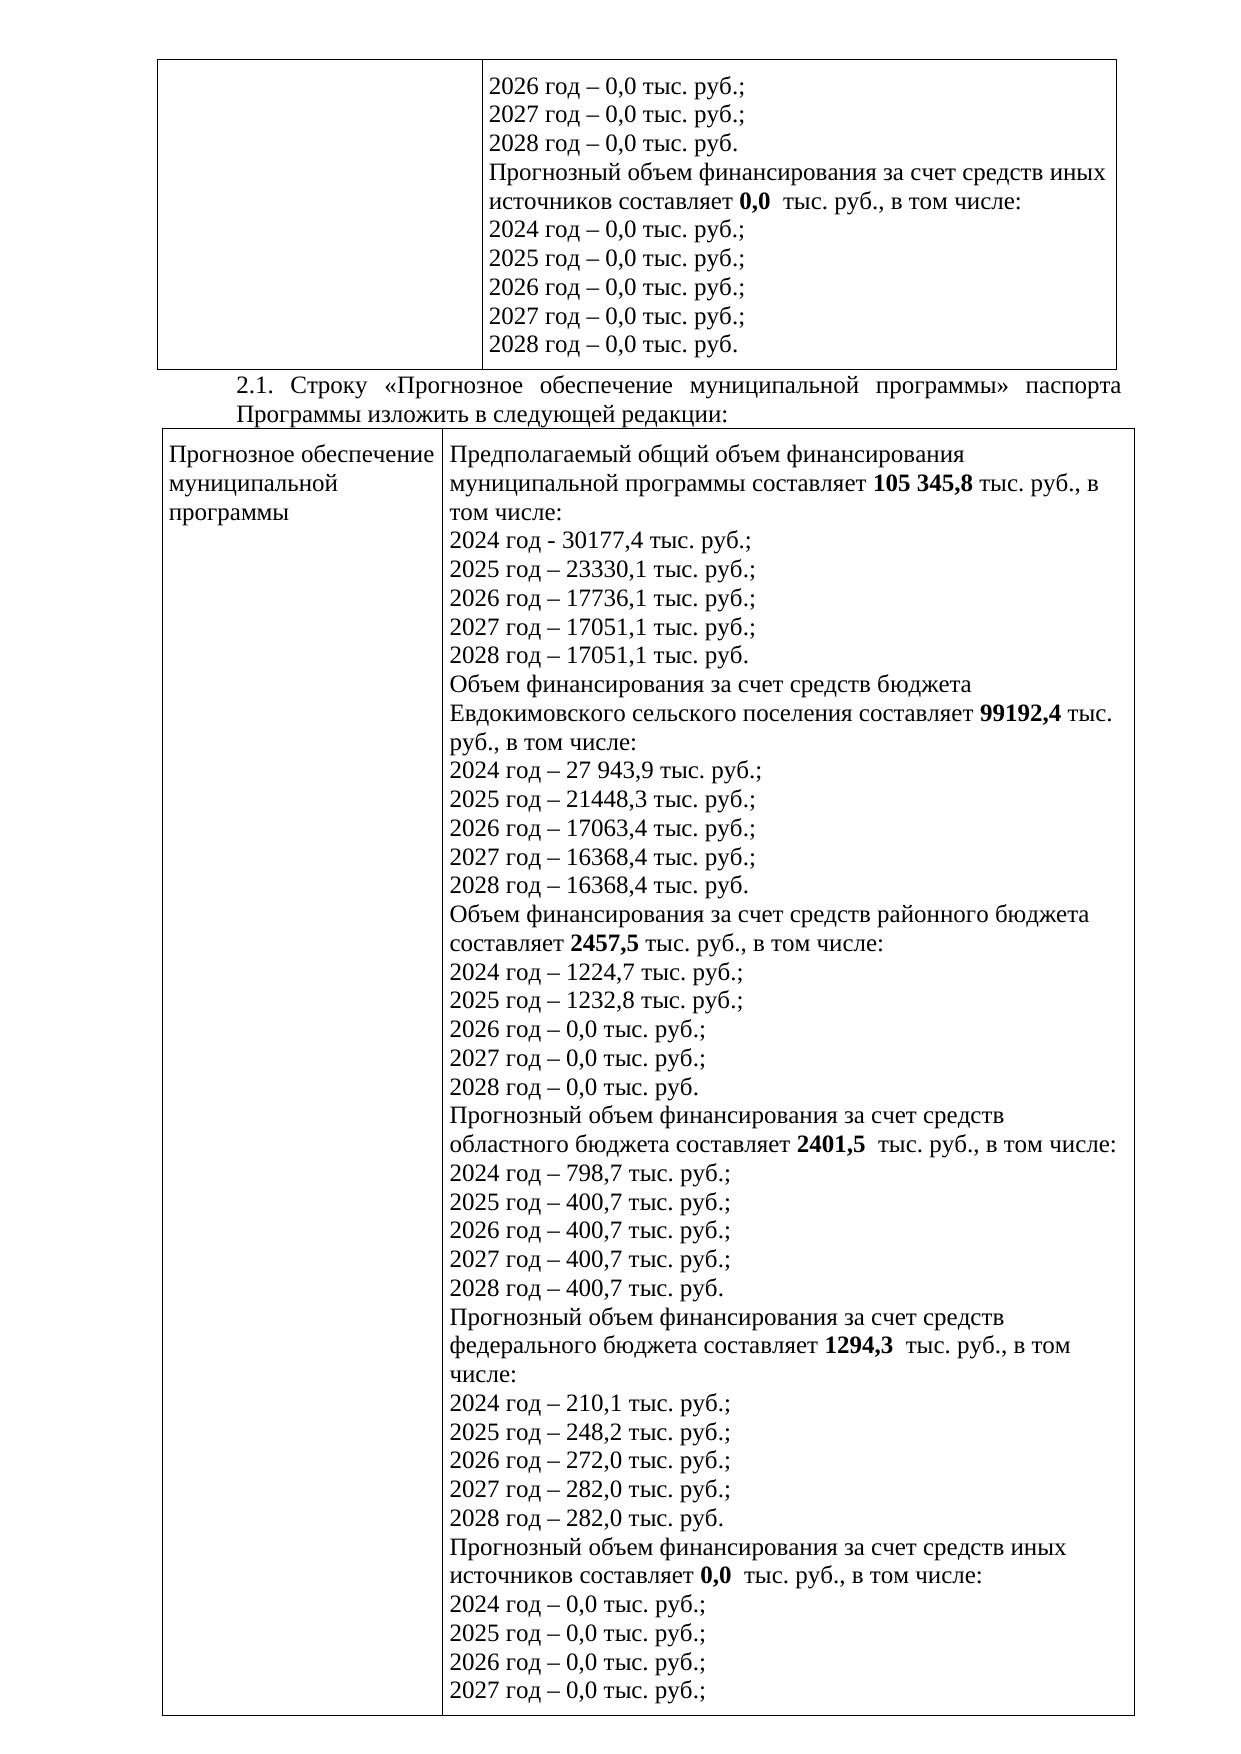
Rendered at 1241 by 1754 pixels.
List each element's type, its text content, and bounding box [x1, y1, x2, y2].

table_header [483, 60, 1116, 369]
text 2.1. Строку «Прогнозное обеспечение муниципальной программы» паспорта Программы изложить в следующей редакции: [236, 370, 1122, 427]
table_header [443, 429, 1134, 1715]
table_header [158, 60, 482, 369]
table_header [163, 429, 442, 1715]
